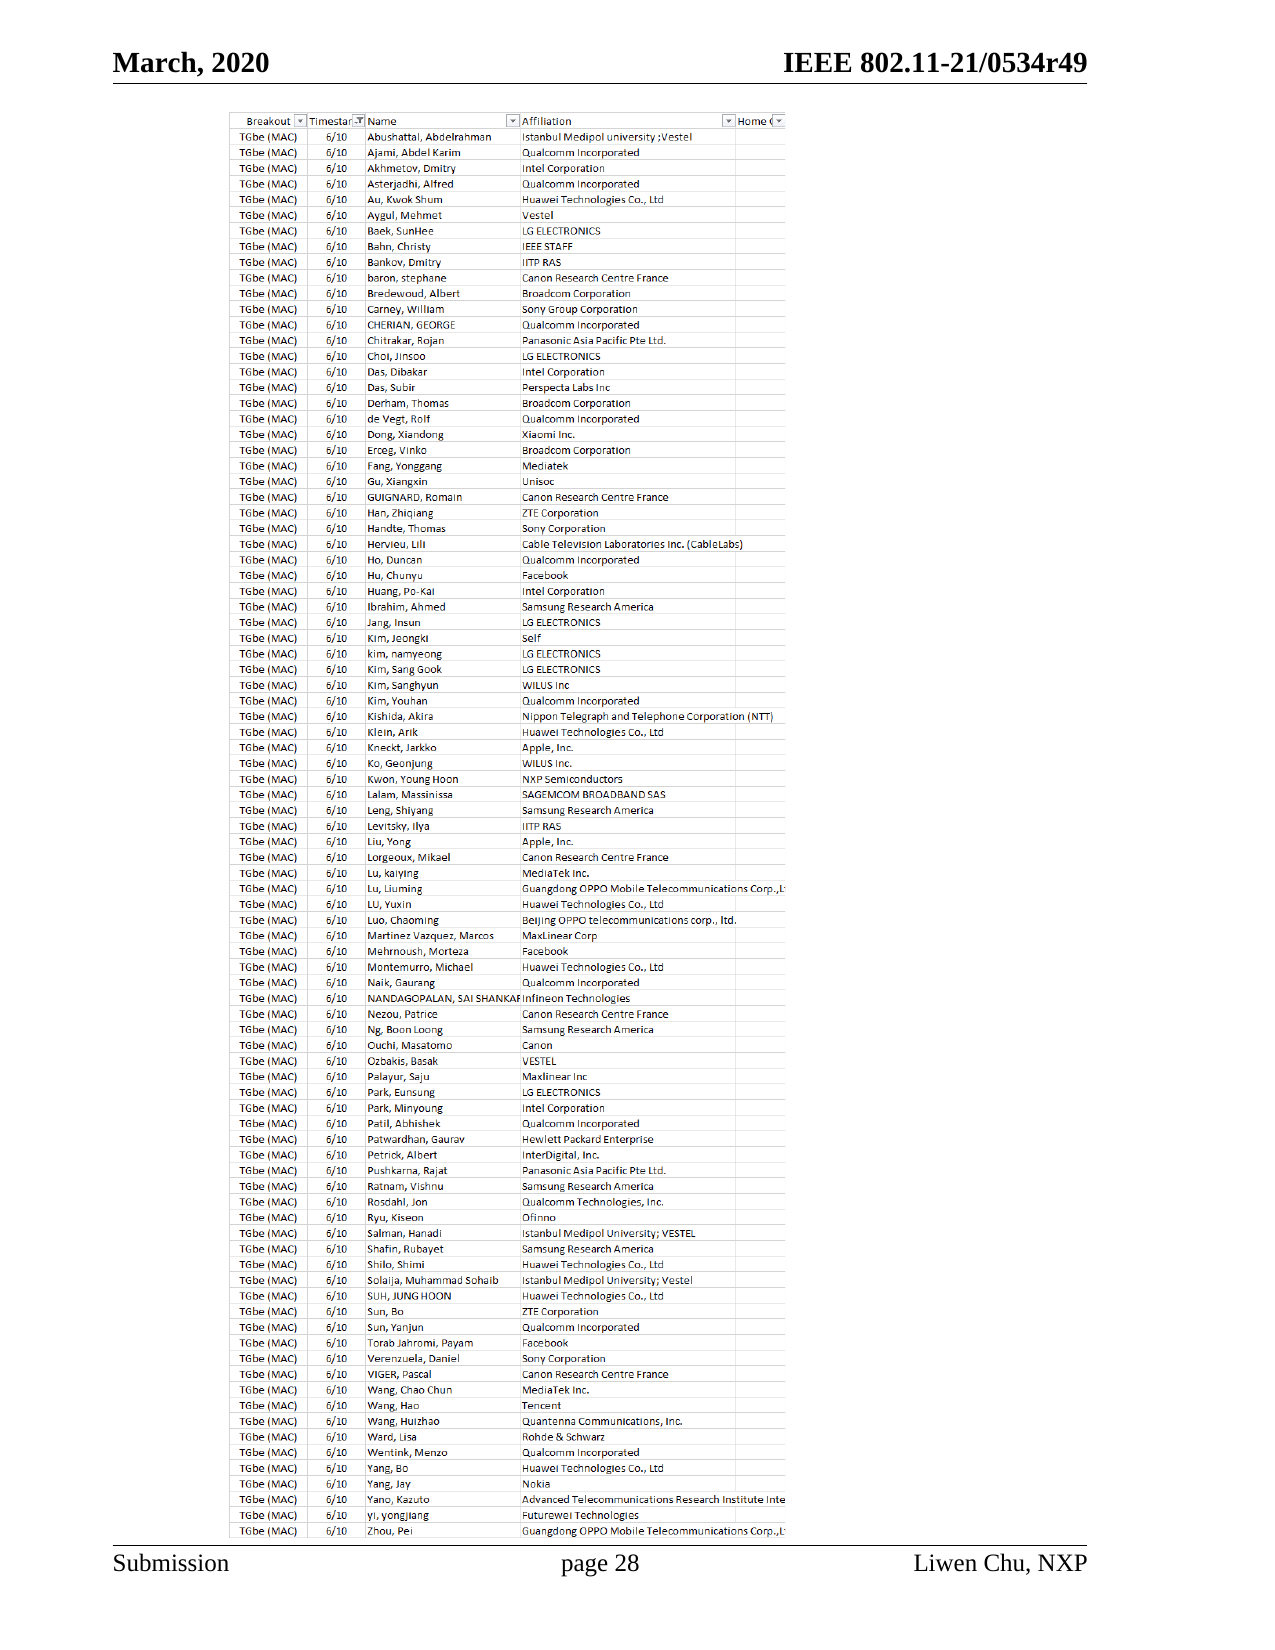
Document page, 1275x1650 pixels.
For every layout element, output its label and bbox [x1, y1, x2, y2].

picture [229, 112, 786, 1538]
